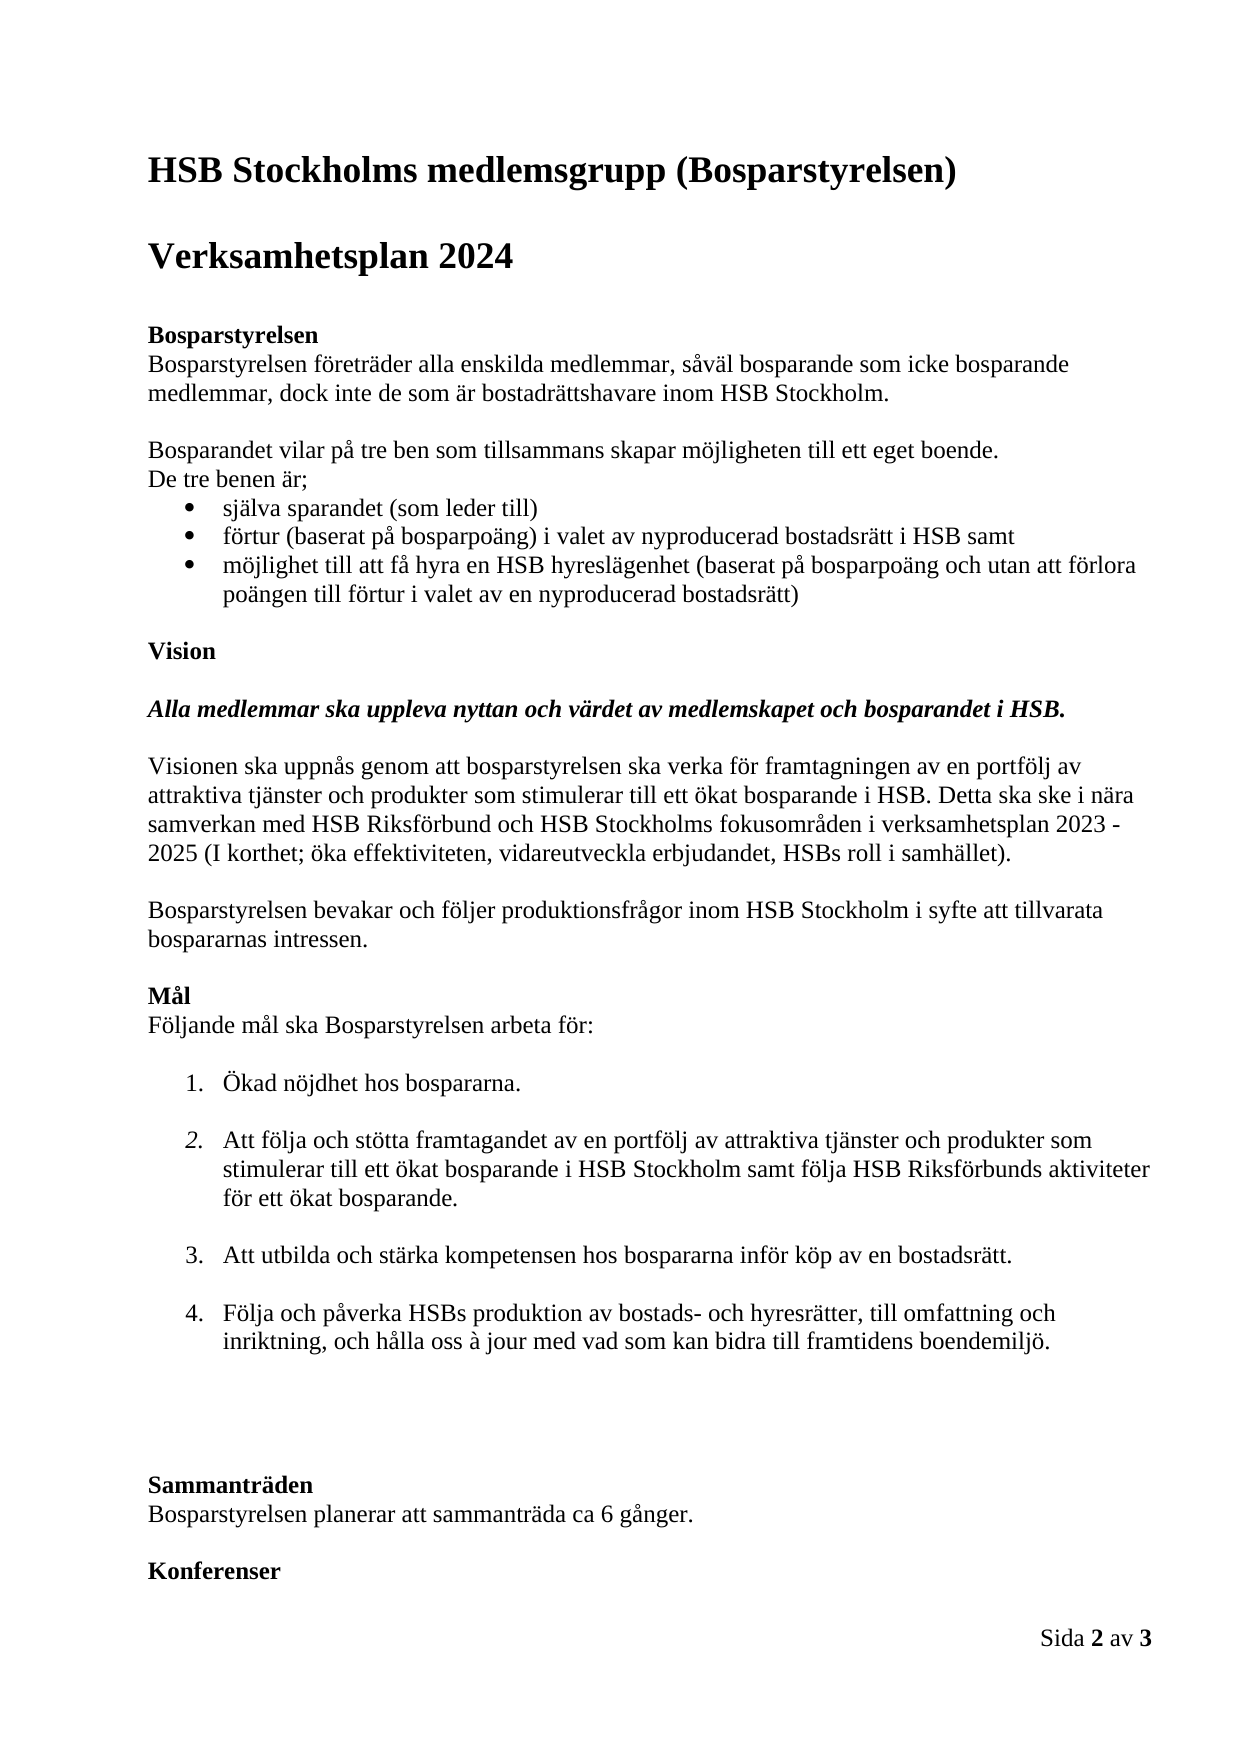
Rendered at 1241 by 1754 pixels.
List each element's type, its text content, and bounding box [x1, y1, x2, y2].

text Följande mål ska Bosparstyrelsen arbeta för: [148, 1010, 1152, 1039]
list Följa och påverka HSBs produktion av bostads- och hyresrätter, till omfattning och inriktning, och hålla oss à jour med vad som kan bidra till framtidens boendemiljö. [185, 1298, 1152, 1384]
list själva sparandet (som leder till) [185, 493, 1152, 521]
text Mål [148, 981, 1152, 1010]
list Att utbilda och stärka kompetensen hos bospararna inför köp av en bostadsrätt. [185, 1240, 1152, 1269]
list Ökad nöjdhet hos bospararna. [185, 1068, 1152, 1096]
list Att följa och stötta framtagandet av en portfölj av attraktiva tjänster och produkter som stimulerar till ett ökat bosparande i HSB Stockholm samt följa HSB Riksförbunds aktiviteter för ett ökat bosparande. [185, 1125, 1152, 1211]
text HSB Stockholms medlemsgrupp (Bosparstyrelsen) [148, 148, 1152, 191]
text Alla medlemmar ska uppleva nyttan och värdet av medlemskapet och bosparandet i HSB. [148, 694, 1152, 723]
text Bosparstyrelsen bevakar och följer produktionsfrågor inom HSB Stockholm i syfte att tillvarata bospararnas intressen. [148, 895, 1152, 953]
text Konferenser [148, 1556, 1152, 1585]
text Bosparstyrelsen [148, 320, 1152, 349]
text Sammanträden [148, 1470, 1152, 1499]
list förtur (baserat på bosparpoäng) i valet av nyproducerad bostadsrätt i HSB samt [185, 521, 1152, 550]
text Verksamhetsplan 2024 [148, 234, 1152, 277]
text Vision [148, 636, 1152, 665]
list möjlighet till att få hyra en HSB hyreslägenhet (baserat på bosparpoäng och utan att förlora poängen till förtur i valet av en nyproducerad bostadsrätt) [185, 550, 1152, 608]
text Bosparstyrelsen planerar att sammanträda ca 6 gånger. [148, 1499, 1152, 1528]
text Bosparstyrelsen företräder alla enskilda medlemmar, såväl bosparande som icke bosparande medlemmar, dock inte de som är bostadrättshavare inom HSB Stockholm. Bosparandet vilar på tre ben som tillsammans skapar möjligheten till ett eget boende. De tre benen är; [148, 349, 1152, 493]
text Visionen ska uppnås genom att bosparstyrelsen ska verka för framtagningen av en portfölj av attraktiva tjänster och produkter som stimulerar till ett ökat bosparande i HSB. Detta ska ske i nära samverkan med HSB Riksförbund och HSB Stockholms fokusområden i verksamhetsplan 2023 - 2025 (I korthet; öka effektiviteten, vidareutveckla erbjudandet, HSBs roll i samhället). [148, 751, 1152, 866]
